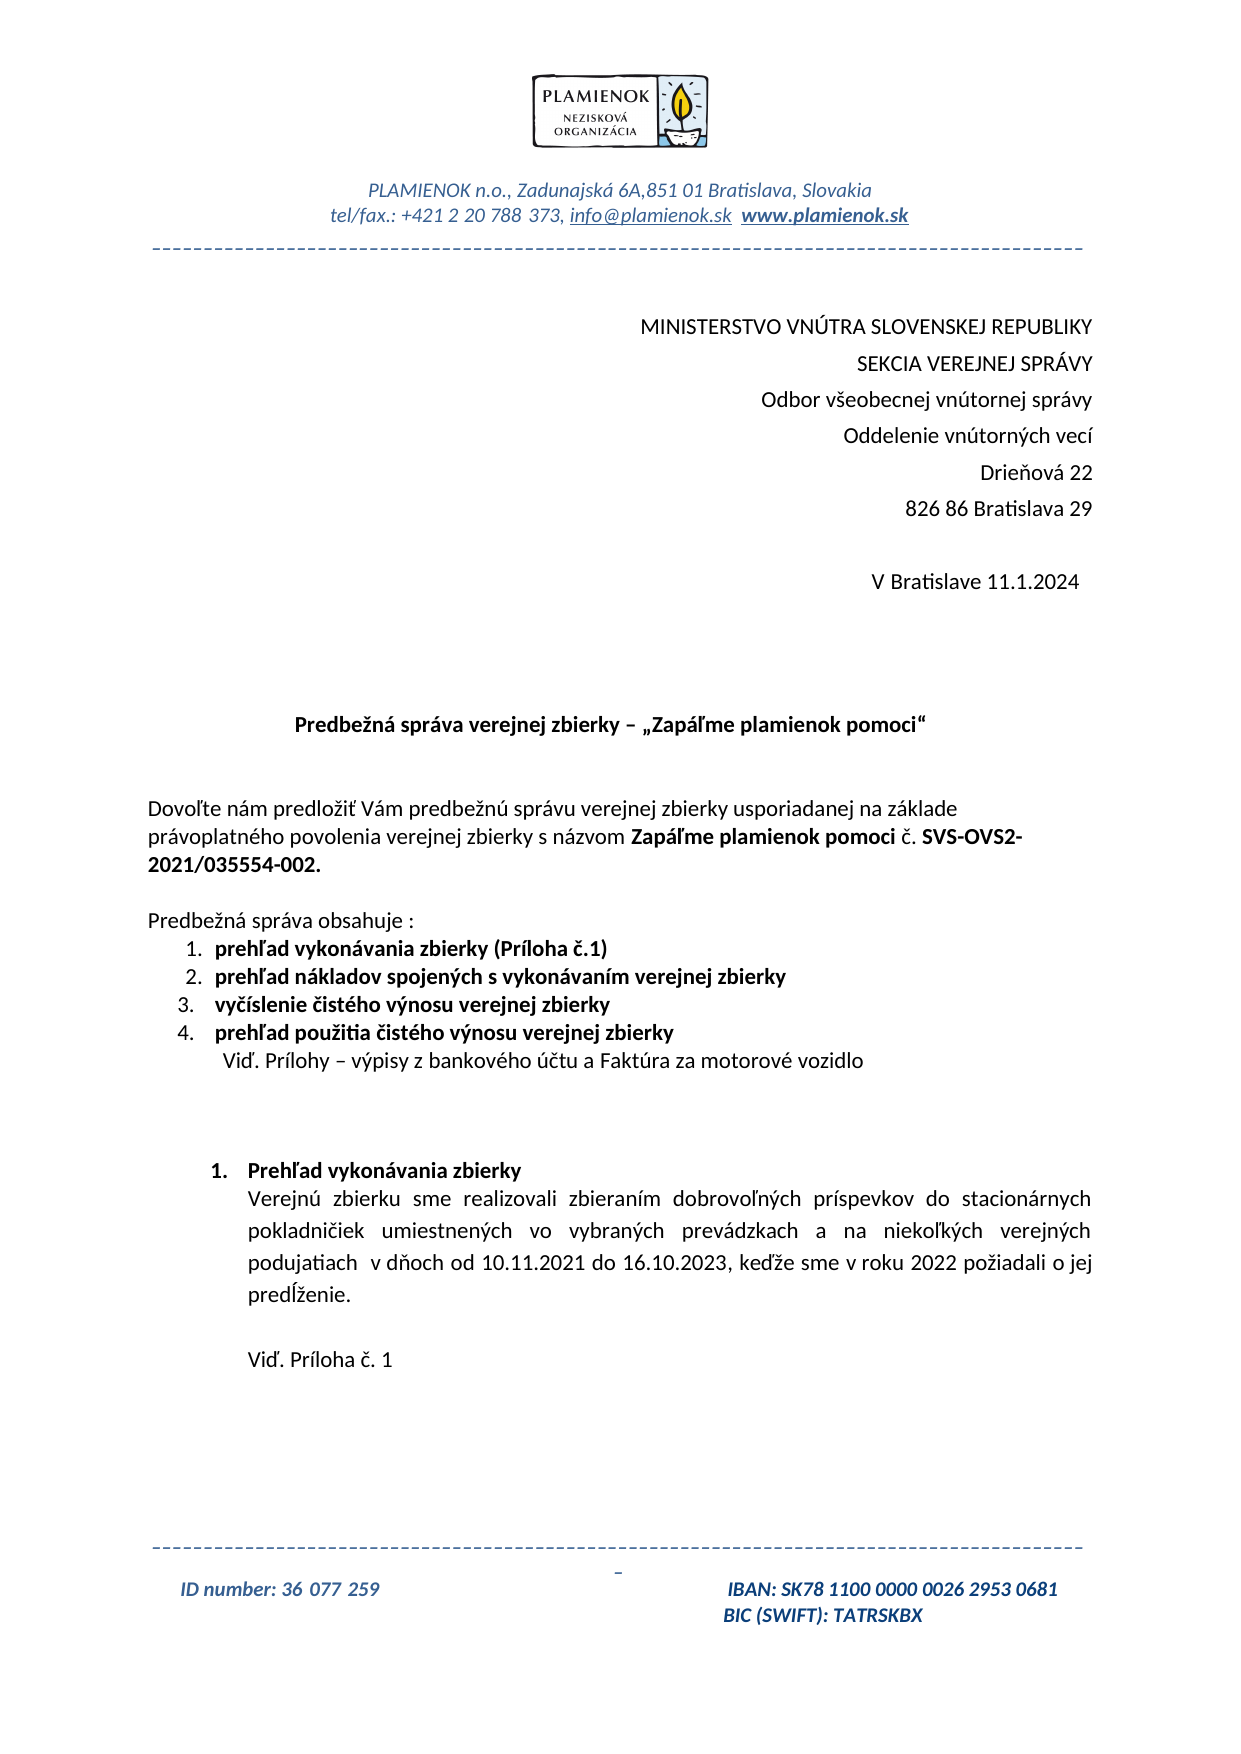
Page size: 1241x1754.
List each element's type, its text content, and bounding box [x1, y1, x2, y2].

text Predbežná správa obsahuje : [148, 906, 1093, 934]
text SEKCIA VEREJNEJ SPRÁVY [148, 349, 1093, 377]
text Predbežná správa verejnej zbierky – „Zapáľme plamienok pomoci“ [221, 710, 1093, 738]
text Dovoľte nám predložiť Vám predbežnú správu verejnej zbierky usporiadanej na základe právoplatného povolenia verejnej zbierky s názvom Zapáľme plamienok pomoci č. SVS-OVS2-2021/035554-002. [148, 794, 1093, 878]
text 826 86 Bratislava 29 [148, 494, 1093, 522]
text Odbor všeobecnej vnútornej správy [148, 385, 1093, 413]
list prehľad nákladov spojených s vykonávaním verejnej zbierky [185, 962, 1093, 990]
list Verejnú zbierku sme realizovali zbieraním dobrovoľných príspevkov do stacionárnych pokladničiek umiestnených vo vybraných prevádzkach a na niekoľkých verejných podujatiach v dňoch od 10.11.2021 do 16.10.2023, keďže sme v roku 2022 požiadali o jej predĺženie. [248, 1184, 1093, 1308]
text Oddelenie vnútorných vecí [148, 421, 1093, 449]
list Viď. Prílohy – výpisy z bankového účtu a Faktúra za motorové vozidlo [223, 1046, 1093, 1074]
list prehľad použitia čistého výnosu verejnej zbierky [177, 1018, 1093, 1046]
text Drieňová 22 [148, 458, 1093, 486]
picture [531, 73, 709, 149]
list Prehľad vykonávania zbierky [210, 1156, 1093, 1184]
text MINISTERSTVO VNÚTRA SLOVENSKEJ REPUBLIKY [148, 312, 1093, 340]
list prehľad vykonávania zbierky (Príloha č.1) [185, 934, 1093, 962]
text V Bratislave 11.1.2024 [738, 567, 1093, 595]
list vyčíslenie čistého výnosu verejnej zbierky [177, 990, 1093, 1018]
list Viď. Príloha č. 1 [248, 1345, 1093, 1373]
